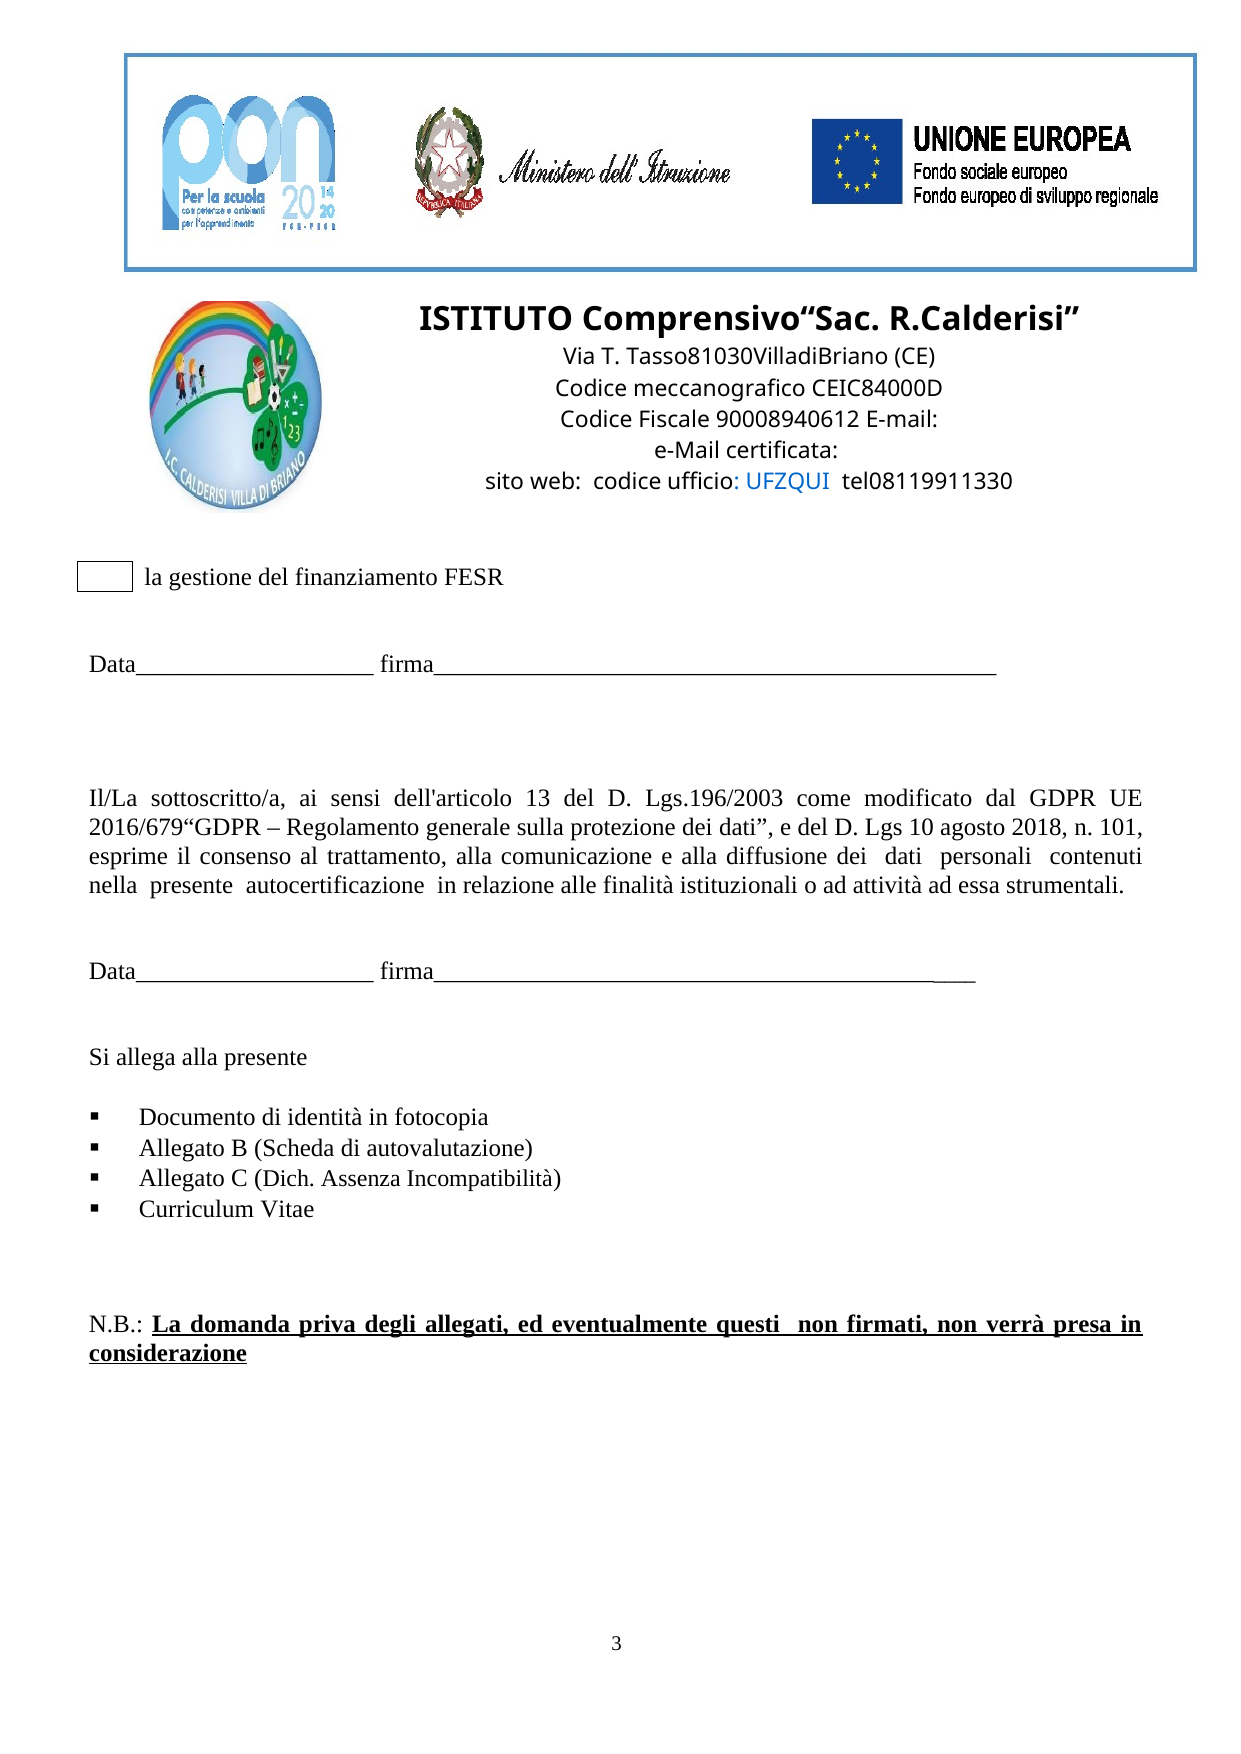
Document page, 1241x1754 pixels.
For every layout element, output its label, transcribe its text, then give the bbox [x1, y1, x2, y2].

text Data___________________ firma_____________________________________________ [89, 649, 1144, 678]
list Allegato B (Scheda di autovalutazione) [89, 1133, 1117, 1161]
text Si allega alla presente [89, 1042, 1144, 1071]
list Documento di identità in fotocopia [89, 1102, 1117, 1131]
table_cell di possedere competenze per operare autonomamente su portali E-Procurament da utilizzare per la gestione del finanziamento FESR [133, 561, 1126, 591]
list Allegato C (Dich. Assenza Incompatibilità) [89, 1163, 1117, 1192]
text Il/La sottoscritto/a, ai sensi dell'articolo 13 del D. Lgs.196/2003 come modificato dal GDPR UE 2016/679“GDPR – Regolamento generale sulla protezione dei dati”, e del D. Lgs 10 agosto 2018, n. 101, esprime il consenso al trattamento, alla comunicazione e alla diffusione dei dati personali contenuti nella presente autocertificazione in relazione alle finalità istituzionali o ad attività ad essa strumentali. [89, 783, 1144, 898]
picture [107, 25, 1213, 513]
text N.B.: La domanda priva degli allegati, ed eventualmente questi non firmati, non verrà presa in considerazione [89, 1309, 1144, 1367]
text Data___________________ firma____________________________________________ [89, 956, 1144, 985]
table_cell [78, 562, 132, 591]
list Curriculum Vitae [89, 1194, 1117, 1223]
